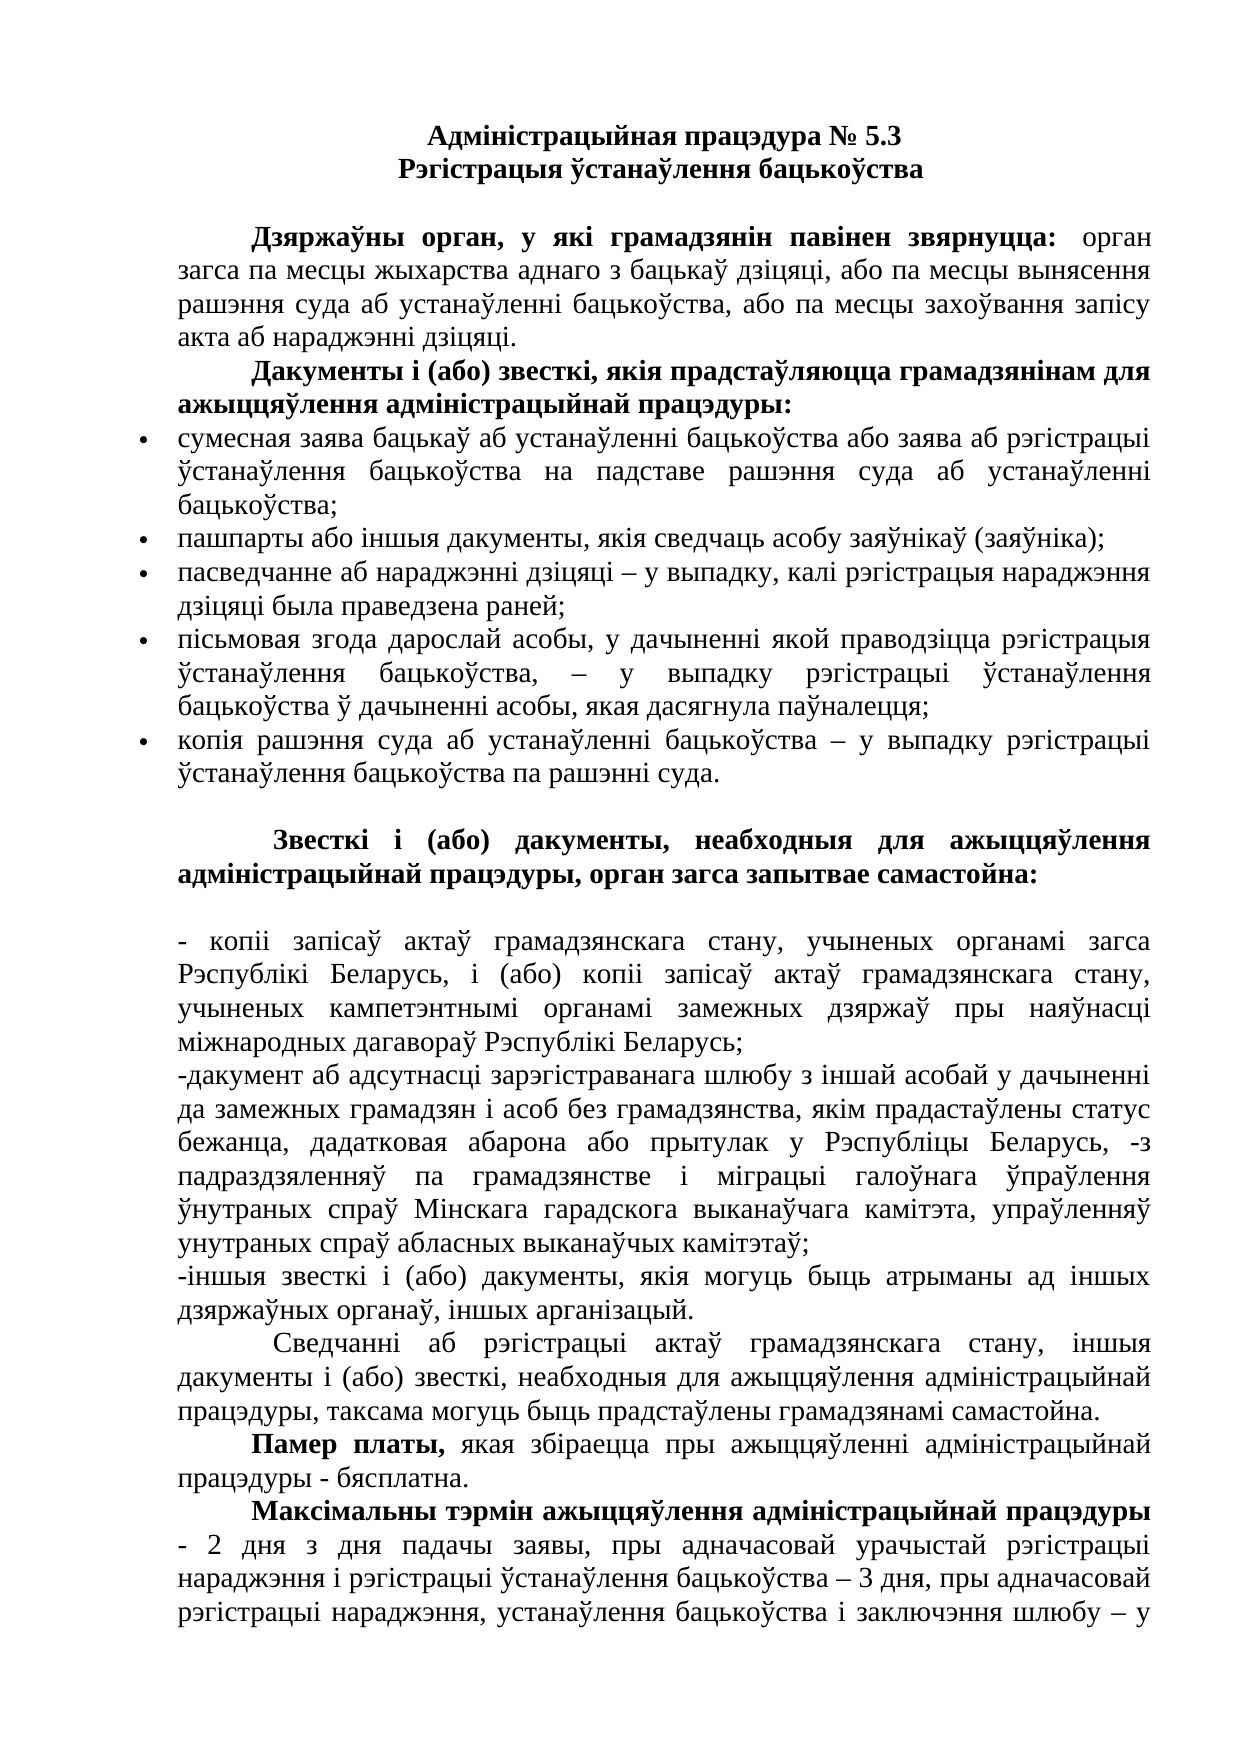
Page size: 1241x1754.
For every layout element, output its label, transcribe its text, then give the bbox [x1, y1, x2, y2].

text Сведчанні аб рэгістрацыі актаў грамадзянскага стану, іншыя дакументы і (або) звесткі, неабходныя для ажыццяўлення адміністрацыйнай працэдуры, таксама могуць быць прадстаўлены грамадзянамі самастойна. [177, 1326, 1152, 1426]
text Звесткі і (або) дакументы, неабходныя для ажыццяўлення адміністрацыйнай працэдуры, орган загса запытвае самастойна: [177, 822, 1152, 889]
text -іншыя звесткі і (або) дакументы, якія могуць быць атрыманы ад іншых дзяржаўных органаў, іншых арганізацый. [177, 1258, 1152, 1326]
text Дакументы і (або) звесткі, якія прадстаўляюцца грамадзянінам для ажыццяўлення адміністрацыйнай працэдуры: [177, 353, 1152, 420]
list пісьмовая згода дарослай асобы, у дачыненні якой праводзіцца рэгістрацыя ўстанаўлення бацькоўства, – у выпадку рэгістрацыі ўстанаўлення бацькоўства ў дачыненні асобы, якая дасягнула паўналецця; [140, 621, 1152, 722]
text -дакумент аб адсутнасці зарэгістраванага шлюбу з іншай асобай у дачыненні да замежных грамадзян і асоб без грамадзянства, якім прадастаўлены статус бежанца, дадатковая абарона або прытулак у Рэспубліцы Беларусь, -з падраздзяленняў па грамадзянстве і міграцыі галоўнага ўпраўлення ўнутраных спраў Мінскага гарадскога выканаўчага камітэта, упраўленняў унутраных спраў абласных выканаўчых камітэтаў; [177, 1057, 1152, 1258]
text - копіі запісаў актаў грамадзянскага стану, учыненых органамі загса Рэспублікі Беларусь, і (або) копіі запісаў актаў грамадзянскага стану, учыненых кампетэнтнымі органамі замежных дзяржаў пры наяўнасці міжнародных дагавораў Рэспублікі Беларусь; [177, 923, 1152, 1057]
list пасведчанне аб нараджэнні дзіцяці – у выпадку, калі рэгістрацыя нараджэння дзіцяці была праведзена раней; [140, 554, 1152, 621]
list копія рашэння суда аб устанаўленні бацькоўства – у выпадку рэгістрацыі ўстанаўлення бацькоўства па рашэнні суда. [140, 722, 1152, 789]
text Памер платы, якая збіраецца пры ажыццяўленні адміністрацыйнай працэдуры - бясплатна. [177, 1426, 1152, 1493]
text Дзяржаўны орган, у які грамадзянін павінен звярнуцца: орган загса па месцы жыхарства аднаго з бацькаў дзіцяці, або па месцы вынясення рашэння суда аб устанаўленні бацькоўства, або па месцы захоўвання запісу акта аб нараджэнні дзіцяці. [177, 219, 1152, 353]
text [177, 1493, 1152, 1627]
list пашпарты або іншыя дакументы, якія сведчаць асобу заяўнікаў (заяўніка); [140, 521, 1152, 554]
list сумесная заява бацькаў аб устанаўленні бацькоўства або заява аб рэгістрацыі ўстанаўлення бацькоўства на падставе рашэння суда аб устанаўленні бацькоўства; [140, 420, 1152, 521]
text Адміністрацыйная працэдура № 5.3 Рэгістрацыя ўстанаўлення бацькоўства [177, 118, 1152, 185]
